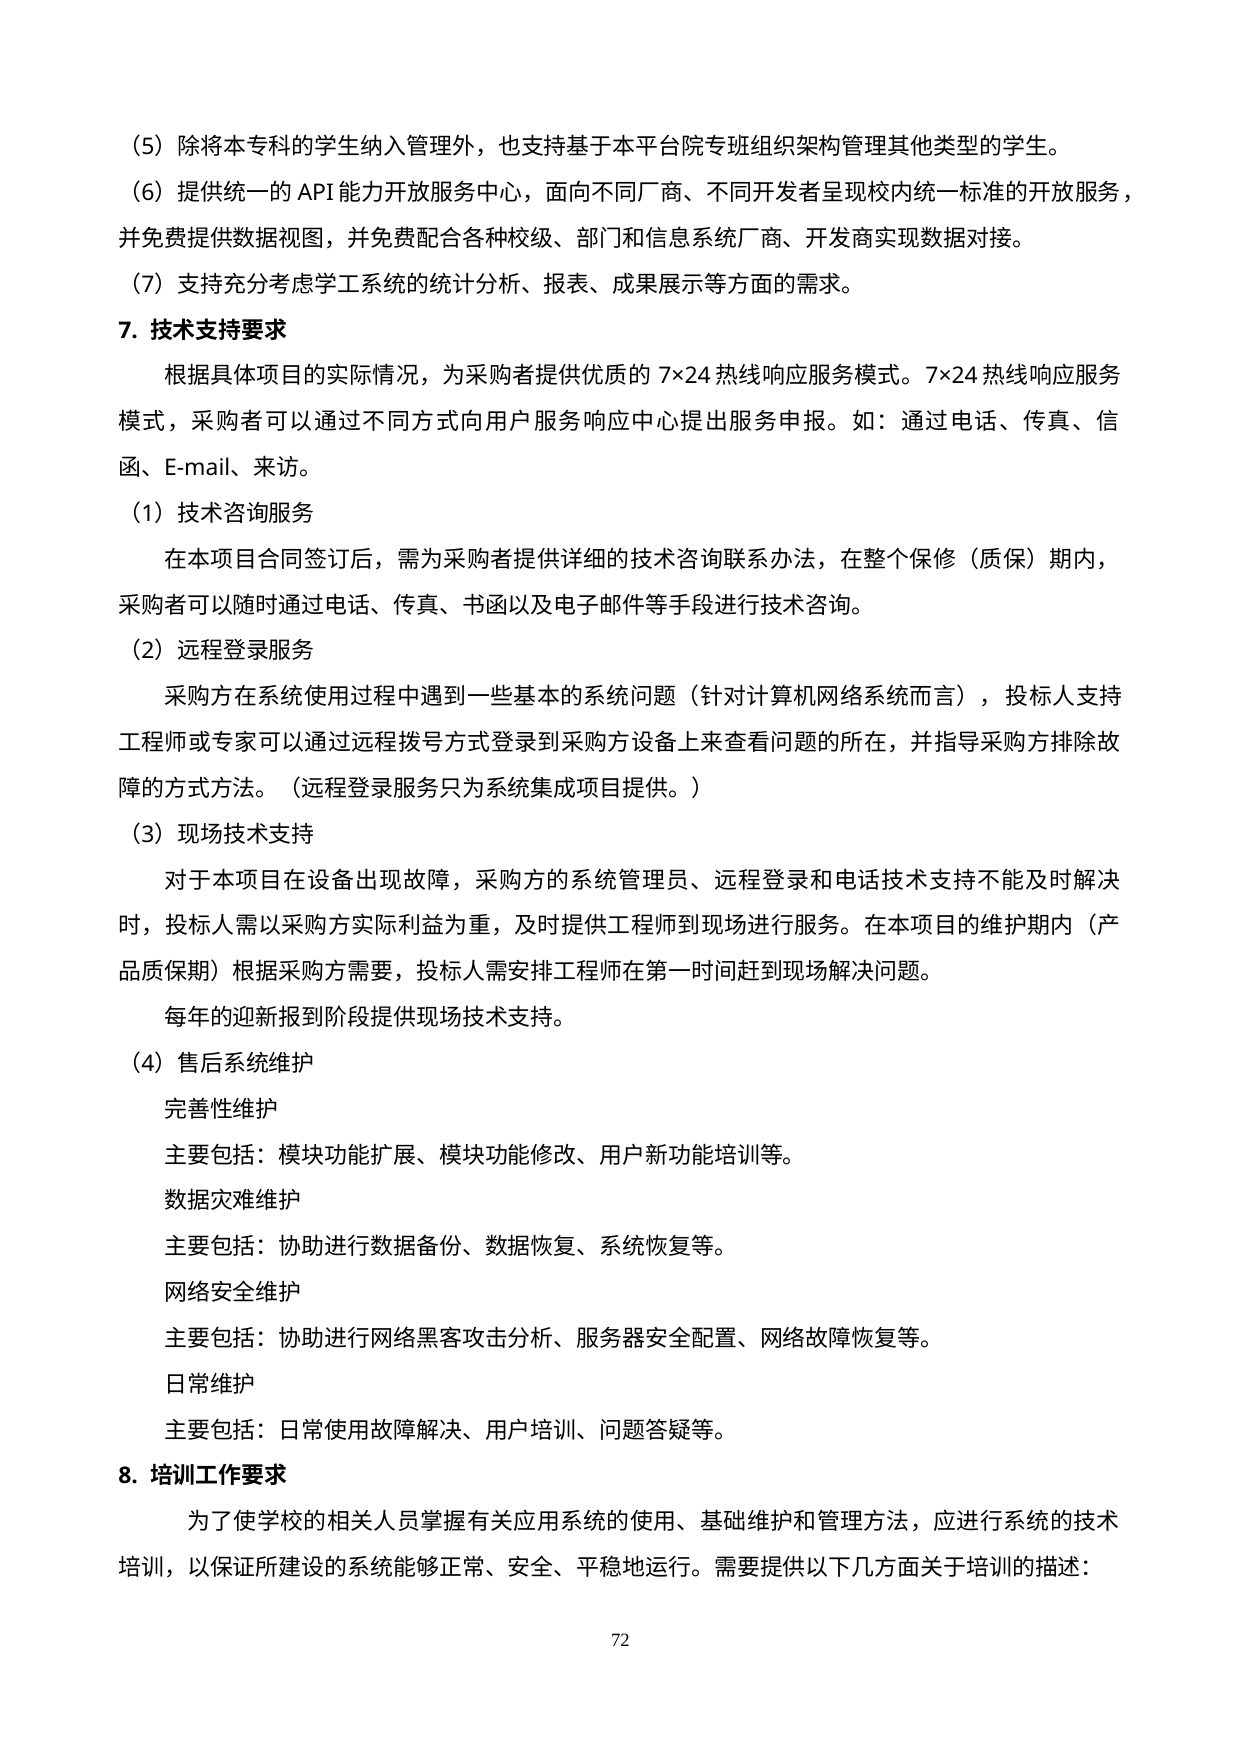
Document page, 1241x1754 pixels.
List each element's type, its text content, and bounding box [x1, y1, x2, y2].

list 网络安全维护 [118, 1264, 1122, 1310]
list （7）支持充分考虑学工系统的统计分析、报表、成果展示等方面的需求。 [118, 256, 1122, 301]
list 主要包括：协助进行网络黑客攻击分析、服务器安全配置、网络故障恢复等。 [118, 1310, 1122, 1356]
list （5）除将本专科的学生纳入管理外，也支持基于本平台院专班组织架构管理其他类型的学生。 [118, 118, 1122, 164]
list 主要包括：日常使用故障解决、用户培训、问题答疑等。 [118, 1401, 1122, 1447]
list 为了使学校的相关人员掌握有关应用系统的使用、基础维护和管理方法，应进行系统的技术培训，以保证所建设的系统能够正常、安全、平稳地运行。需要提供以下几方面关于培训的描述： [118, 1493, 1122, 1585]
list （1）技术咨询服务 [118, 485, 1122, 531]
list 主要包括：模块功能扩展、模块功能修改、用户新功能培训等。 [118, 1126, 1122, 1172]
list 在本项目合同签订后，需为采购者提供详细的技术咨询联系办法，在整个保修（质保）期内，采购者可以随时通过电话、传真、书函以及电子邮件等手段进行技术咨询。 [118, 531, 1122, 622]
list （3）现场技术支持 [118, 806, 1122, 851]
list 8. 培训工作要求 [118, 1447, 1122, 1493]
list 主要包括：协助进行数据备份、数据恢复、系统恢复等。 [118, 1218, 1122, 1264]
list （2）远程登录服务 [118, 622, 1122, 668]
list 每年的迎新报到阶段提供现场技术支持。 [118, 989, 1122, 1035]
list 根据具体项目的实际情况，为采购者提供优质的7×24热线响应服务模式。7×24热线响应服务模式，采购者可以通过不同方式向用户服务响应中心提出服务申报。如：通过电话、传真、信函、E-mail、来访。 [118, 347, 1122, 485]
list 日常维护 [118, 1356, 1122, 1401]
list 数据灾难维护 [118, 1172, 1122, 1218]
list 对于本项目在设备出现故障，采购方的系统管理员、远程登录和电话技术支持不能及时解决时，投标人需以采购方实际利益为重，及时提供工程师到现场进行服务。在本项目的维护期内（产品质保期）根据采购方需要，投标人需安排工程师在第一时间赶到现场解决问题。 [118, 851, 1122, 989]
list （4）售后系统维护 [118, 1035, 1122, 1081]
list 7. 技术支持要求 [118, 301, 1122, 347]
list （6）提供统一的API能力开放服务中心，面向不同厂商、不同开发者呈现校内统一标准的开放服务，并免费提供数据视图，并免费配合各种校级、部门和信息系统厂商、开发商实现数据对接。 [118, 164, 1122, 256]
list 采购方在系统使用过程中遇到一些基本的系统问题（针对计算机网络系统而言），投标人支持工程师或专家可以通过远程拨号方式登录到采购方设备上来查看问题的所在，并指导采购方排除故障的方式方法。（远程登录服务只为系统集成项目提供。） [118, 668, 1122, 806]
list 完善性维护 [118, 1081, 1122, 1126]
